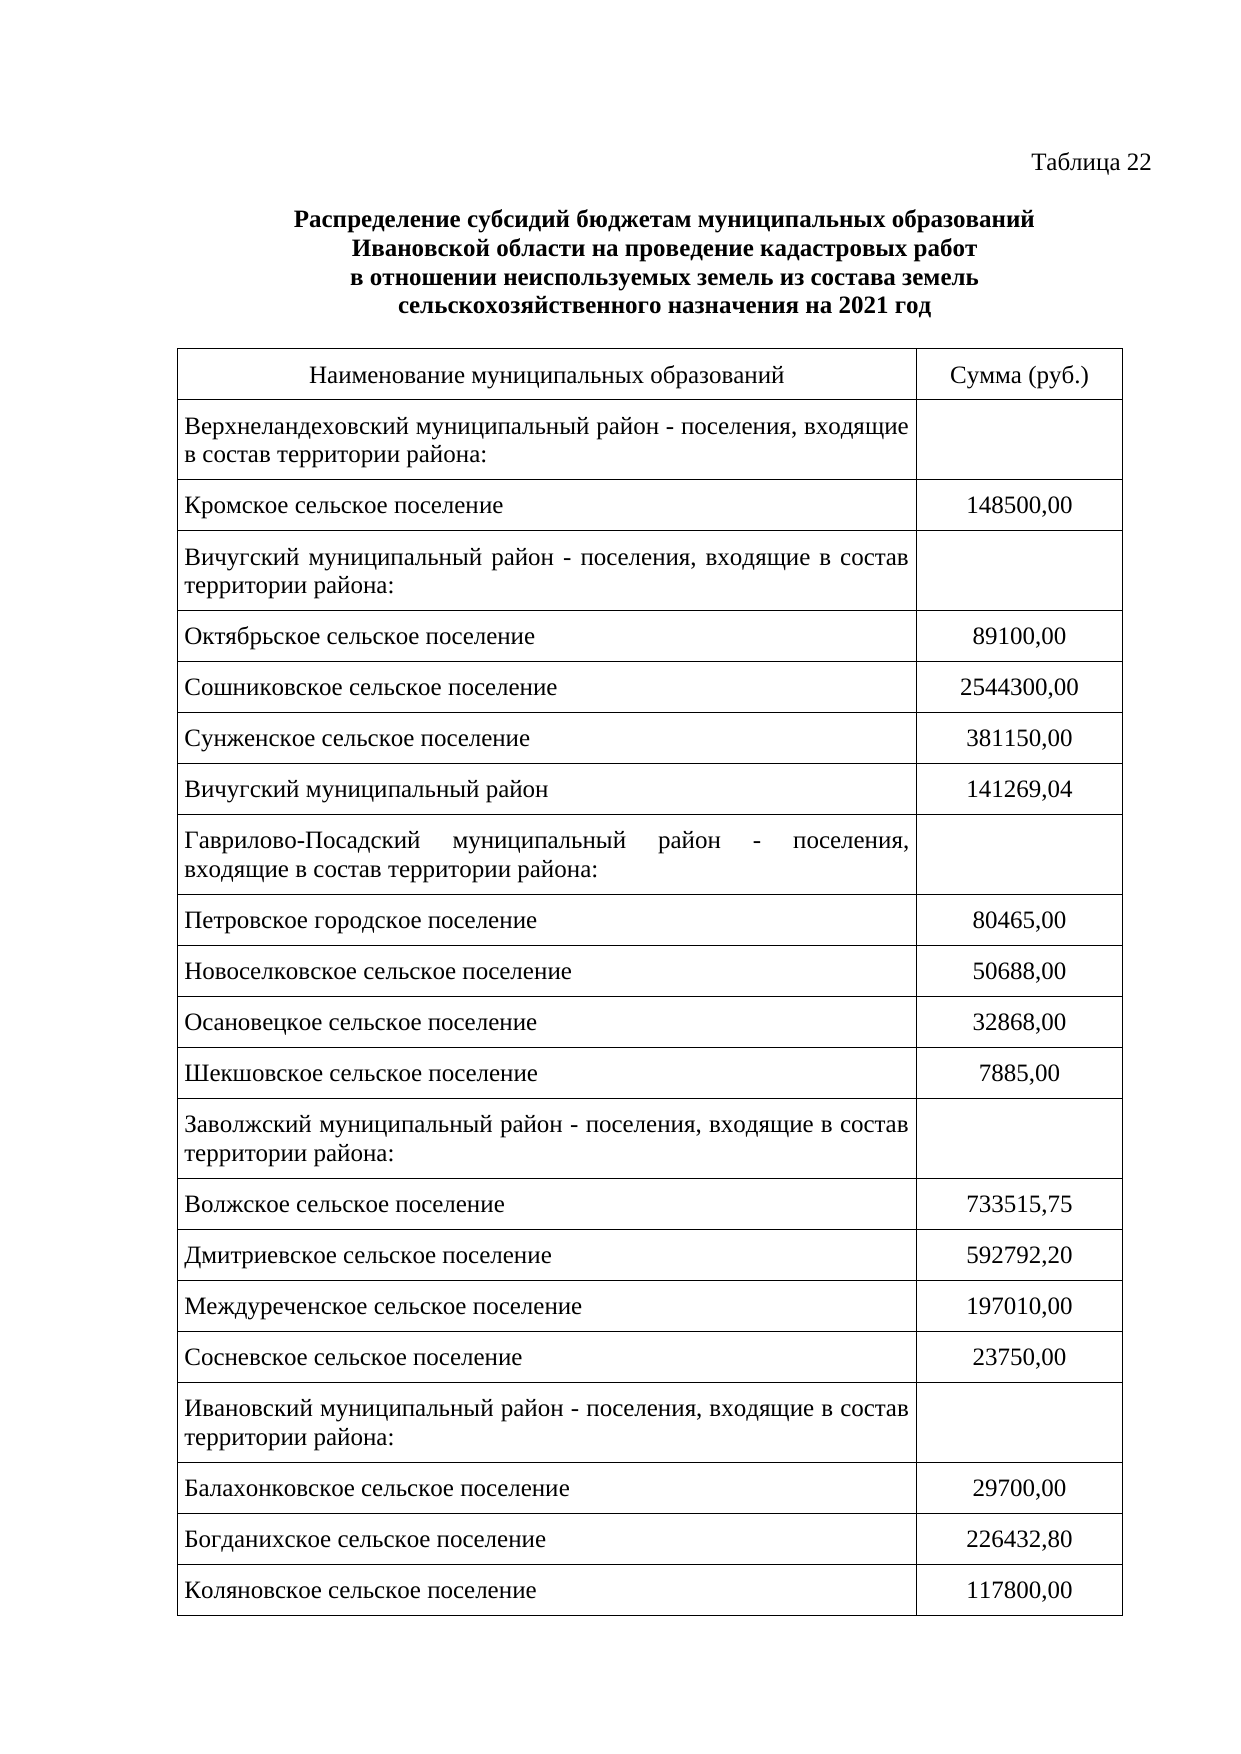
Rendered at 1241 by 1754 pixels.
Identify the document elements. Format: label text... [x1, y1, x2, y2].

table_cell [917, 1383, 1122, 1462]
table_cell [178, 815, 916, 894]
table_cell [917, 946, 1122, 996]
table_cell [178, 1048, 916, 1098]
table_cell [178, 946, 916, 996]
title сельскохозяйственного назначения на 2021 год [177, 291, 1152, 319]
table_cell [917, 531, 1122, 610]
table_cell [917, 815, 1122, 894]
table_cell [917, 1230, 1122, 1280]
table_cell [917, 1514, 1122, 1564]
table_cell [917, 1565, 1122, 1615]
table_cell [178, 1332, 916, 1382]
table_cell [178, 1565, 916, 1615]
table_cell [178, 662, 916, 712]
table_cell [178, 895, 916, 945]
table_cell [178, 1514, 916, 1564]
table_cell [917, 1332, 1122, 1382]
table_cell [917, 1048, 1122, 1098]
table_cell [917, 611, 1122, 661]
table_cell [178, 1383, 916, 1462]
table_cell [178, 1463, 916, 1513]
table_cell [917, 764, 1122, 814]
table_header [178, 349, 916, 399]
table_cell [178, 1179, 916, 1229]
title Ивановской области на проведение кадастровых работ [177, 233, 1152, 262]
title Распределение субсидий бюджетам муниципальных образований [177, 204, 1152, 233]
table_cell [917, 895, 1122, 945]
text Таблица 22 [177, 147, 1152, 176]
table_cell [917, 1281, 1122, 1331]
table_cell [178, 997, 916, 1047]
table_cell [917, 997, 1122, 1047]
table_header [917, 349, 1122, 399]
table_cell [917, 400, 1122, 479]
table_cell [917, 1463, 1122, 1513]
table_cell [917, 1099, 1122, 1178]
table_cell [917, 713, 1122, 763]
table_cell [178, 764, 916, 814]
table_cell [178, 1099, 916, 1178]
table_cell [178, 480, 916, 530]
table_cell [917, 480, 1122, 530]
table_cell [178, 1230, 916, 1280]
title в отношении неиспользуемых земель из состава земель [177, 262, 1152, 291]
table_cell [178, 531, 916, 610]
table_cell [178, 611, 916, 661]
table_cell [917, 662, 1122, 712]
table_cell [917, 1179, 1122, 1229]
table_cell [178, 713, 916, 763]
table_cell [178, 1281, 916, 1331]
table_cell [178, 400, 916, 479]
